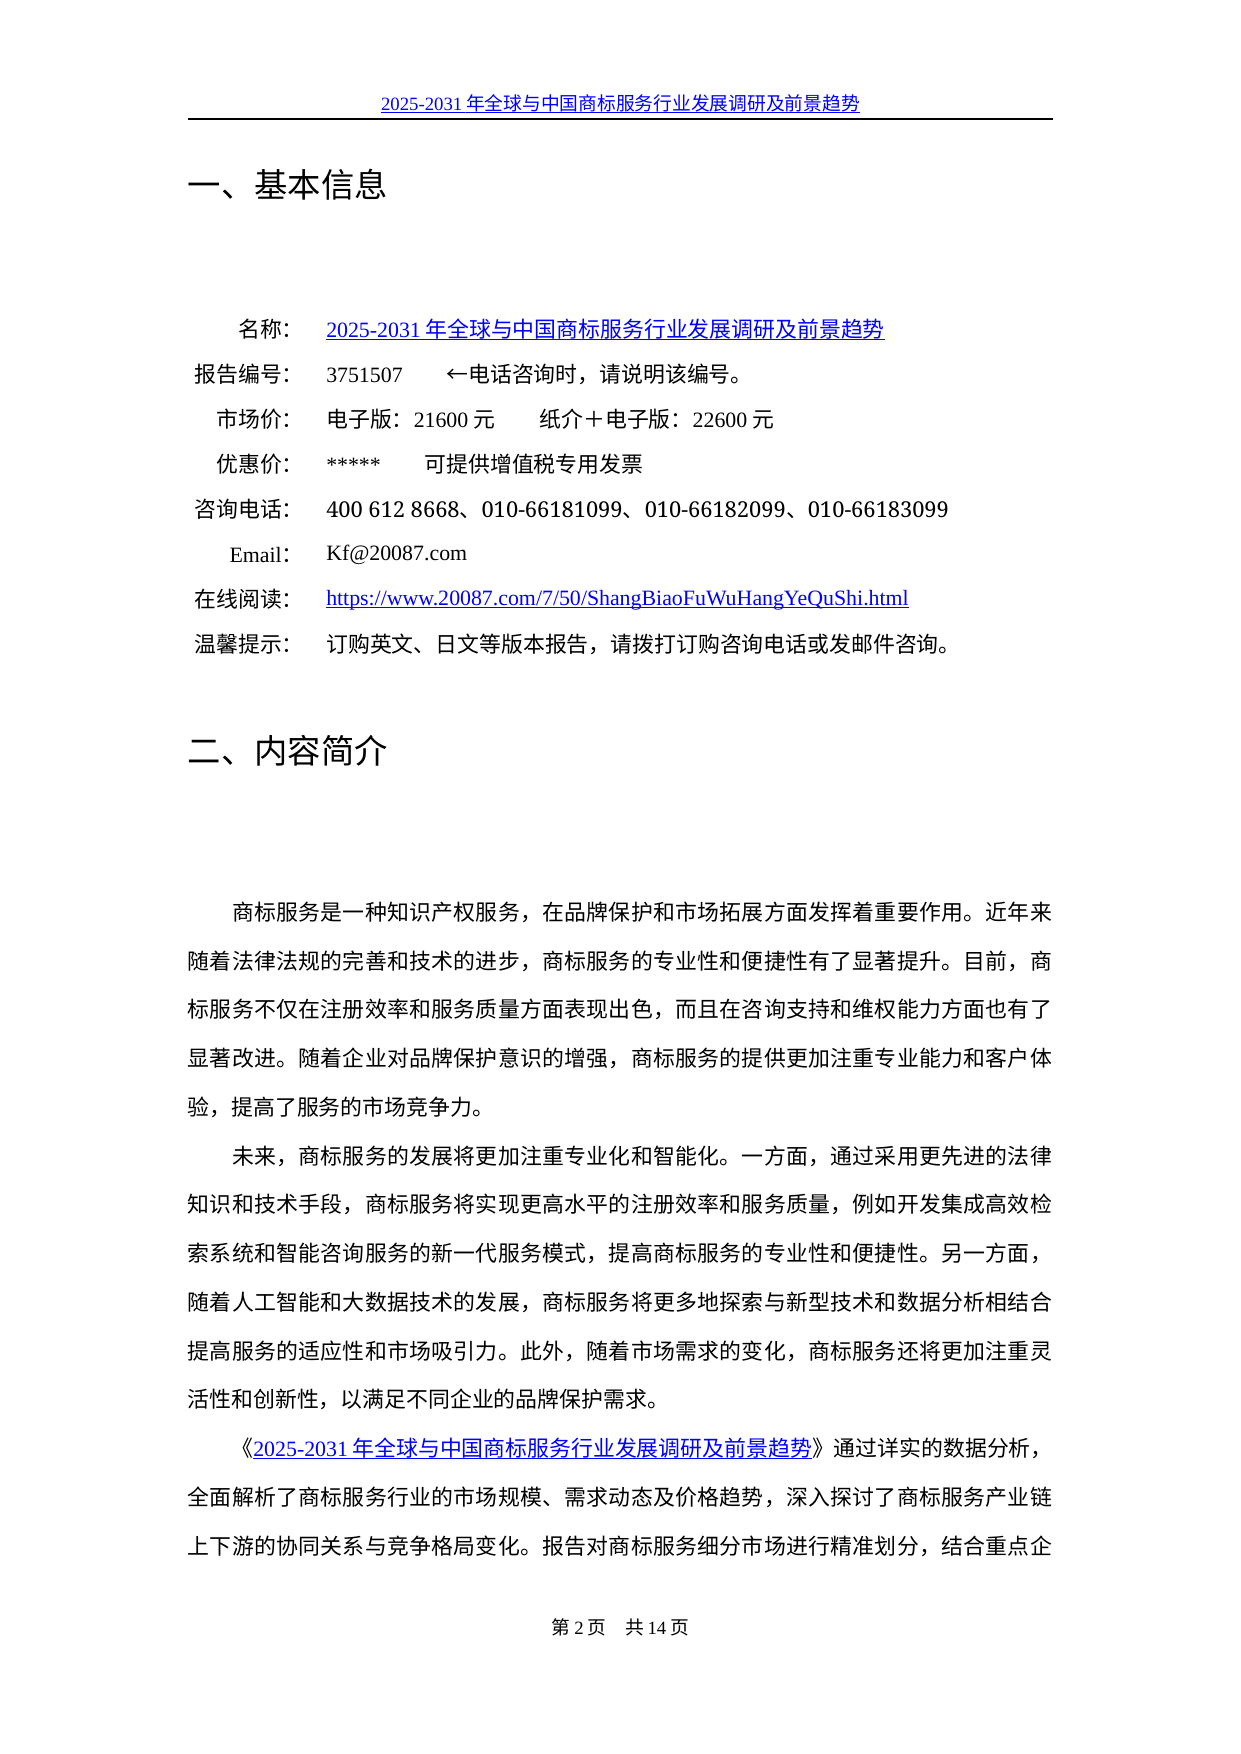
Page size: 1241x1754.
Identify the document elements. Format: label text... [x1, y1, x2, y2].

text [187, 894, 1053, 1561]
table_header 名称： [167, 312, 315, 357]
table_cell 3751507 ←电话咨询时，请说明该编号。 [315, 357, 1073, 402]
table_cell 优惠价： [167, 447, 315, 492]
table_cell 报告编号： [167, 357, 315, 402]
table_cell 咨询电话： [167, 492, 315, 537]
table_cell 在线阅读： [167, 582, 315, 627]
title 二、内容简介 [187, 717, 1053, 782]
table_cell ***** 可提供增值税专用发票 [315, 447, 1073, 492]
table_cell 400 612 8668、010-66181099、010-66182099、010-66183099 [315, 492, 1073, 537]
table_cell 订购英文、日文等版本报告，请拨打订购咨询电话或发邮件咨询。 [315, 627, 1073, 672]
table_cell 市场价： [167, 402, 315, 447]
table_cell 电子版：21600 元 纸介＋电子版：22600 元 [315, 402, 1073, 447]
table_cell 温馨提示： [167, 627, 315, 672]
table_cell Kf@20087.com [315, 537, 1073, 582]
title 一、基本信息 [187, 150, 1053, 215]
table_header 2025-2031年全球与中国商标服务行业发展调研及前景趋势 [315, 312, 1073, 357]
table_cell Email： [167, 537, 315, 582]
table_cell [315, 582, 1073, 627]
